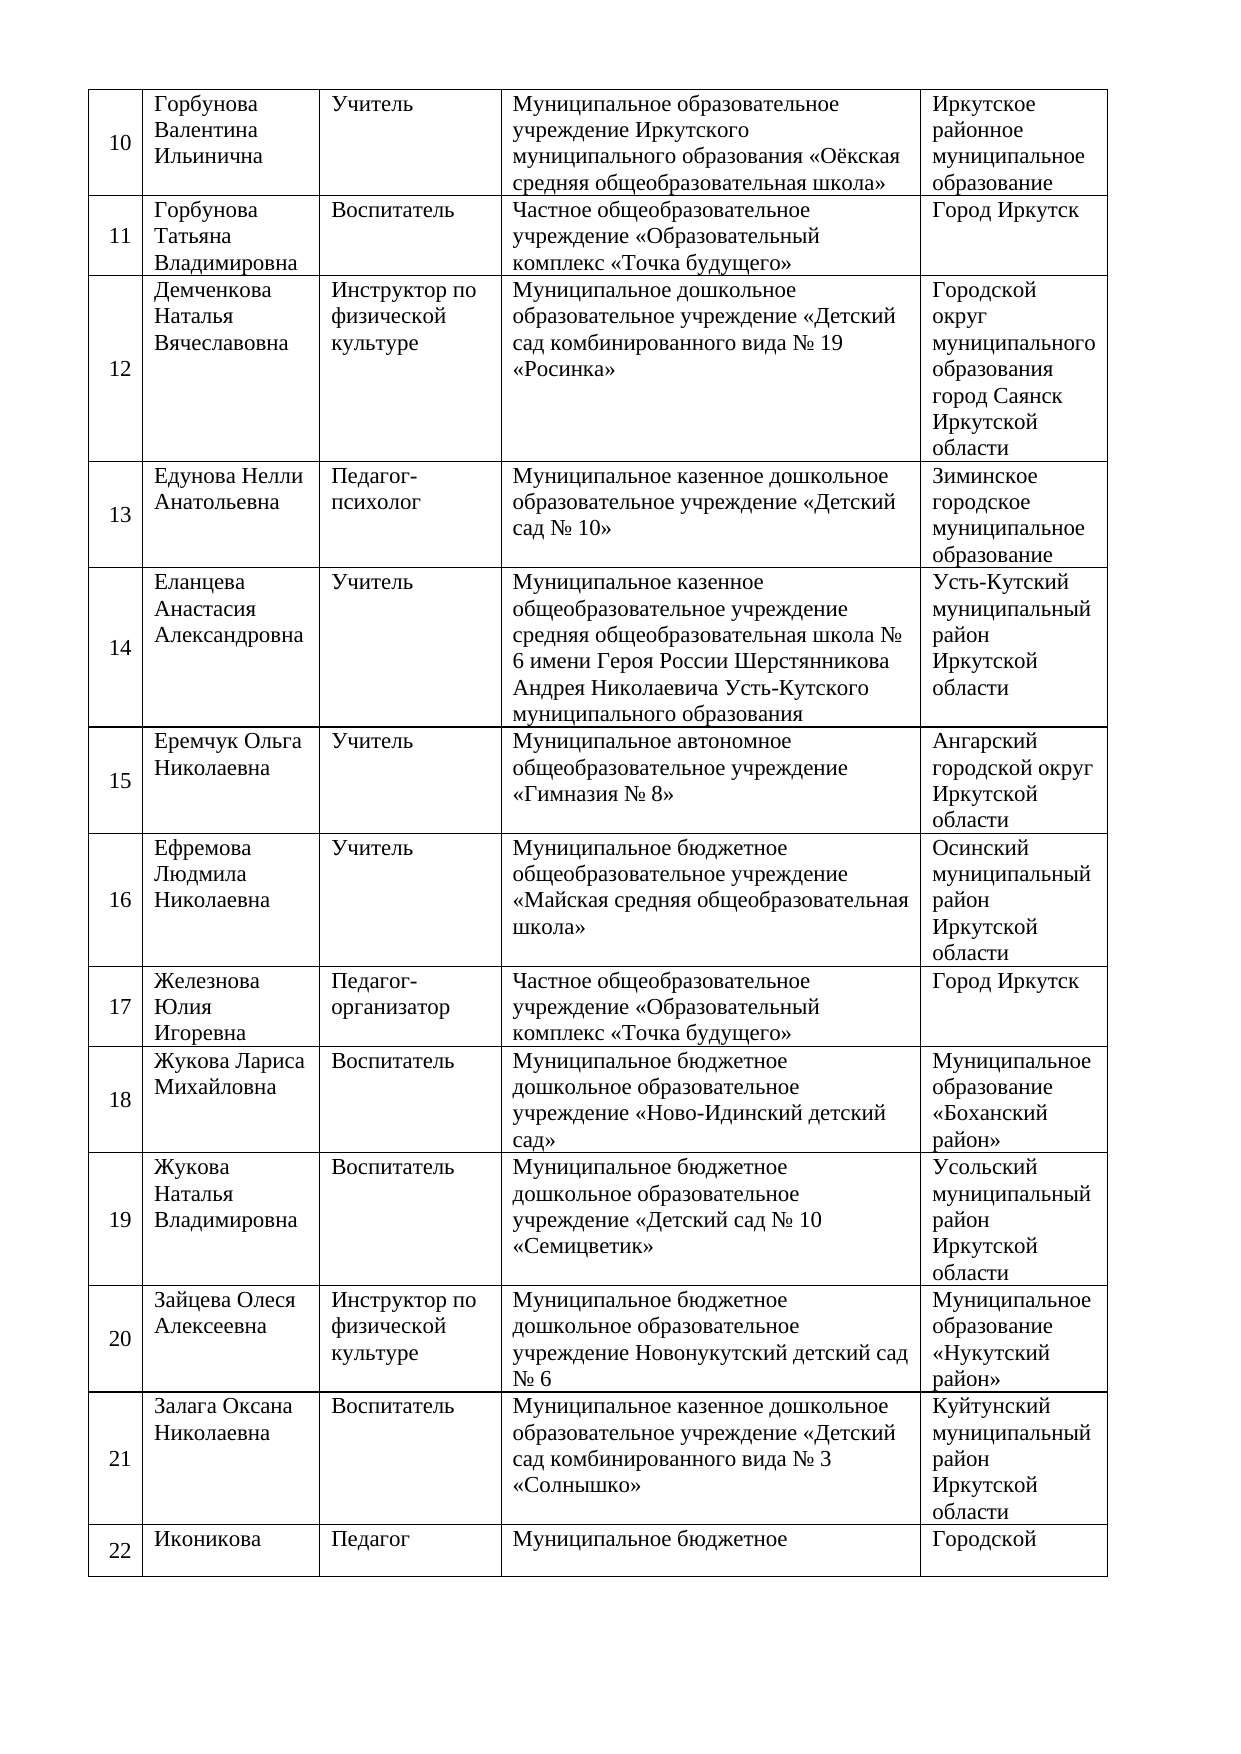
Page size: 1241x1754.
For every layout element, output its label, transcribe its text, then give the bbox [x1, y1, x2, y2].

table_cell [320, 1525, 501, 1576]
table_cell 13 [89, 462, 142, 567]
table_cell Ангарский городской округ Иркутской области [921, 728, 1107, 833]
table_cell Демченкова Наталья Вячеславовна [143, 276, 319, 461]
table_cell Учитель [320, 728, 501, 833]
table_cell Воспитатель [320, 196, 501, 275]
table_cell Едунова Нелли Анатольевна [143, 462, 319, 567]
table_cell Муниципальное казенное дошкольное образовательное учреждение «Детский сад комбинированного вида № 3 «Солнышко» [502, 1393, 920, 1524]
table_cell Учитель [320, 834, 501, 966]
table_cell Зайцева Олеся Алексеевна [143, 1286, 319, 1391]
table_cell Муниципальное образование «Боханский район» [921, 1047, 1107, 1152]
table_cell Усть-Кутский муниципальный район Иркутской области [921, 568, 1107, 726]
table_cell Муниципальное бюджетное дошкольное образовательное учреждение «Детский сад № 10 «Семицветик» [502, 1153, 920, 1285]
table_cell Муниципальное образовательное учреждение Иркутского муниципального образования «Оёкская средняя общеобразовательная школа» [502, 90, 920, 195]
table_cell Учитель [320, 90, 501, 195]
table_cell Усольский муниципальный район Иркутской области [921, 1153, 1107, 1285]
table_cell Инструктор по физической культуре [320, 1286, 501, 1391]
table_cell Жукова Лариса Михайловна [143, 1047, 319, 1152]
table_cell Воспитатель [320, 1153, 501, 1285]
table_cell 17 [89, 967, 142, 1046]
table_cell 11 [89, 196, 142, 275]
table_cell Частное общеобразовательное учреждение «Образовательный комплекс «Точка будущего» [502, 196, 920, 275]
table_cell Еланцева Анастасия Александровна [143, 568, 319, 726]
table_cell 14 [89, 568, 142, 726]
table_cell Частное общеобразовательное учреждение «Образовательный комплекс «Точка будущего» [502, 967, 920, 1046]
table_cell Еремчук Ольга Николаевна [143, 728, 319, 833]
table_cell 16 [89, 834, 142, 966]
table_cell Иркутское районное муниципальное образование [921, 90, 1107, 195]
table_cell Городской округ муниципального образования город Саянск Иркутской области [921, 276, 1107, 461]
table_cell Воспитатель [320, 1393, 501, 1524]
table_cell Город Иркутск [921, 967, 1107, 1046]
table_cell Муниципальное автономное общеобразовательное учреждение «Гимназия № 8» [502, 728, 920, 833]
table_cell Муниципальное бюджетное дошкольное образовательное учреждение «Ново-Идинский детский сад» [502, 1047, 920, 1152]
table_cell Горбунова Валентина Ильинична [143, 90, 319, 195]
table_cell Муниципальное образование «Нукутский район» [921, 1286, 1107, 1391]
table_cell Город Иркутск [921, 196, 1107, 275]
table_cell Зиминское городское муниципальное образование [921, 462, 1107, 567]
table_cell Залага Оксана Николаевна [143, 1393, 319, 1524]
table_cell Учитель [320, 568, 501, 726]
table_cell 19 [89, 1153, 142, 1285]
table_cell Муниципальное дошкольное образовательное учреждение «Детский сад комбинированного вида № 19 «Росинка» [502, 276, 920, 461]
table_cell Горбунова Татьяна Владимировна [143, 196, 319, 275]
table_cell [143, 1525, 319, 1576]
table_cell 21 [89, 1393, 142, 1524]
table_cell Железнова Юлия Игоревна [143, 967, 319, 1046]
table_cell Жукова Наталья Владимировна [143, 1153, 319, 1285]
table_cell Куйтунский муниципальный район Иркутской области [921, 1393, 1107, 1524]
table_cell Воспитатель [320, 1047, 501, 1152]
table_cell 20 [89, 1286, 142, 1391]
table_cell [502, 1525, 920, 1576]
table_cell 22 [89, 1525, 142, 1576]
table_cell 15 [89, 728, 142, 833]
table_cell Муниципальное казенное общеобразовательное учреждение средняя общеобразовательная школа № 6 имени Героя России Шерстянникова Андрея Николаевича Усть-Кутского муниципального образования [502, 568, 920, 726]
table_cell 10 [89, 90, 142, 195]
table_cell 18 [89, 1047, 142, 1152]
table_cell Муниципальное казенное дошкольное образовательное учреждение «Детский сад № 10» [502, 462, 920, 567]
table_cell Педагог-организатор [320, 967, 501, 1046]
table_cell Муниципальное бюджетное дошкольное образовательное учреждение Новонукутский детский сад № 6 [502, 1286, 920, 1391]
table_cell Инструктор по физической культуре [320, 276, 501, 461]
table_cell Педагог-психолог [320, 462, 501, 567]
table_cell Ефремова Людмила Николаевна [143, 834, 319, 966]
table_cell Муниципальное бюджетное общеобразовательное учреждение «Майская средняя общеобразовательная школа» [502, 834, 920, 966]
table_cell 12 [89, 276, 142, 461]
table_cell Осинский муниципальный район Иркутской области [921, 834, 1107, 966]
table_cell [921, 1525, 1107, 1576]
